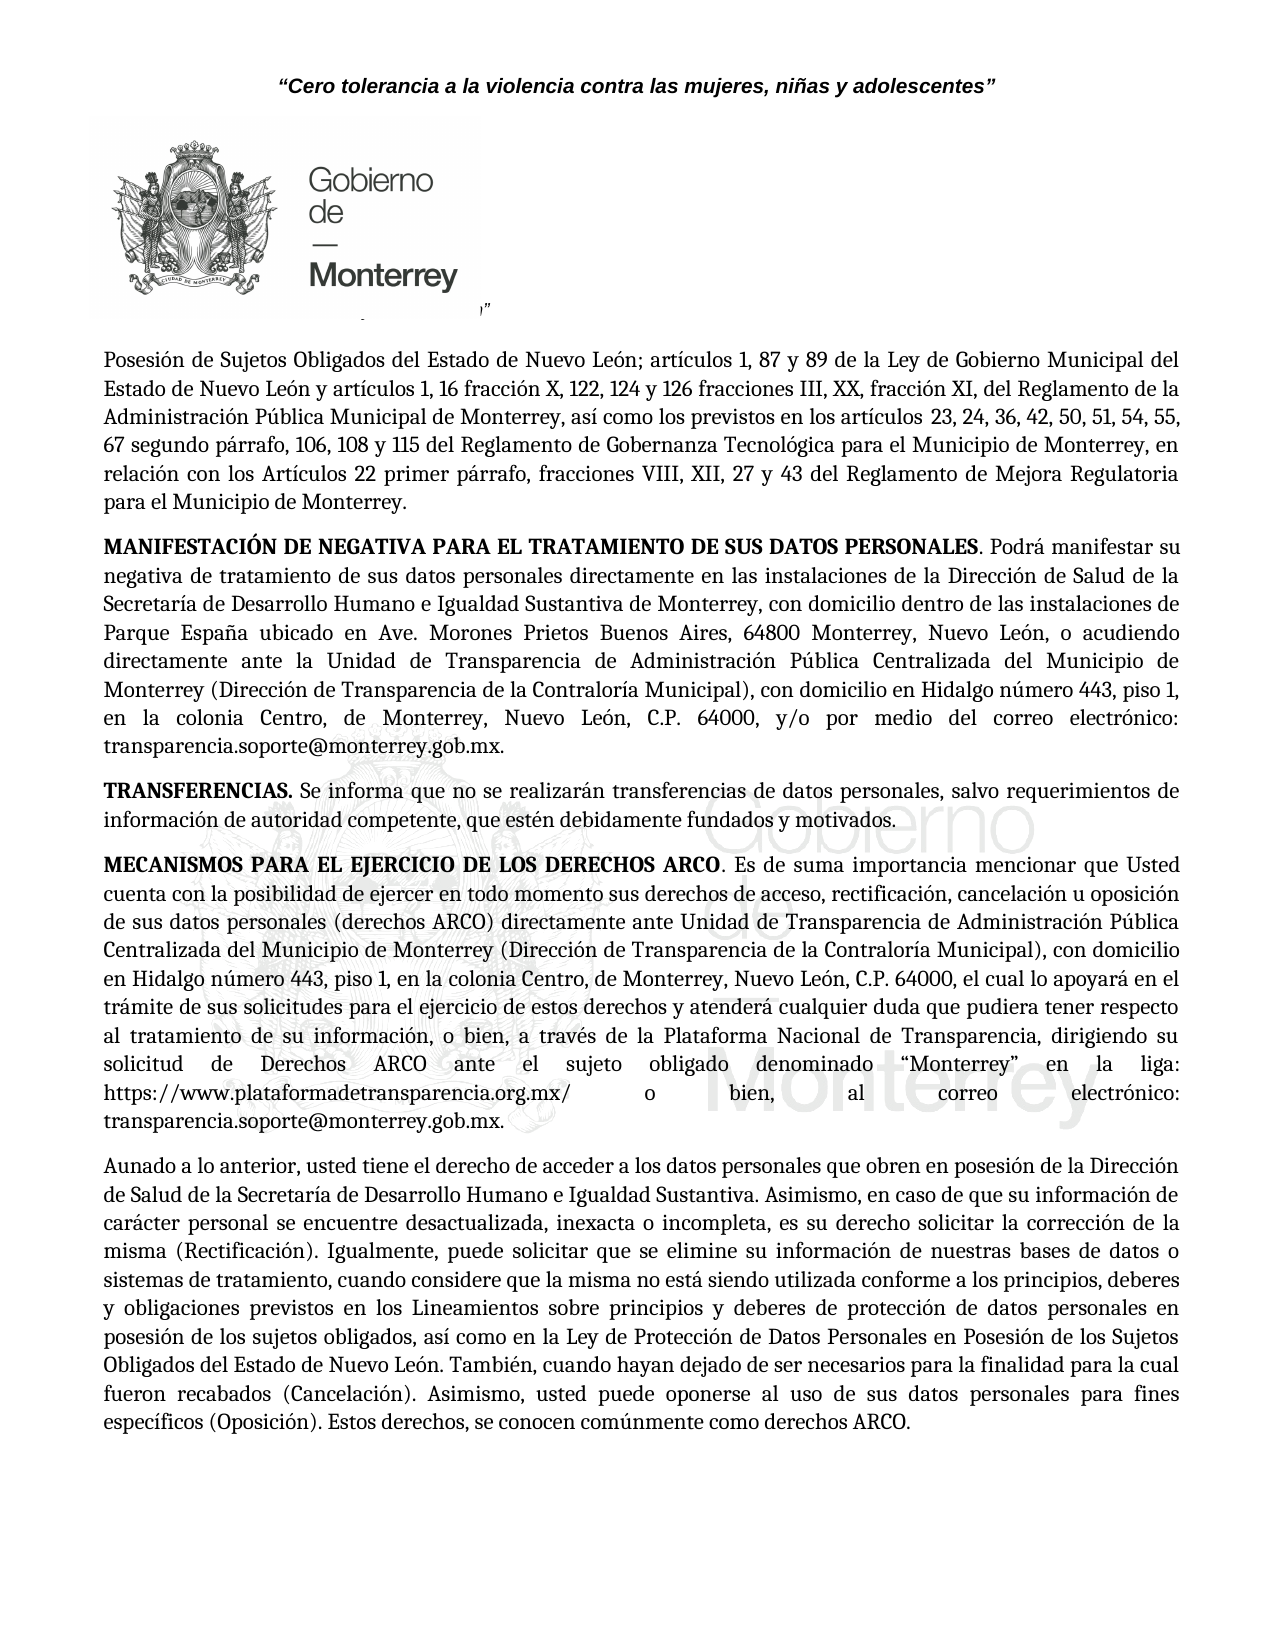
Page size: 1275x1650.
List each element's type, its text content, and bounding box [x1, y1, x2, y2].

picture [88, 116, 481, 319]
text MANIFESTACIÓN DE NEGATIVA PARA EL TRATAMIENTO DE SUS DATOS PERSONALES. Podrá manifestar su negativa de tratamiento de sus datos personales directamente en las instalaciones de la Dirección de Salud de la Secretaría de Desarrollo Humano e Igualdad Sustantiva de Monterrey, con domicilio dentro de las instalaciones de Parque España ubicado en Ave. Morones Prietos Buenos Aires, 64800 Monterrey, Nuevo León, o acudiendo directamente ante la Unidad de Transparencia de Administración Pública Centralizada del Municipio de Monterrey (Dirección de Transparencia de la Contraloría Municipal), con domicilio en Hidalgo número 443, piso 1, en la colonia Centro, de Monterrey, Nuevo León, C.P. 64000, y/o por medio del correo electrónico: transparencia.soporte@monterrey.gob.mx. [103, 534, 1181, 759]
text TRANSFERENCIAS. Se informa que no se realizarán transferencias de datos personales, salvo requerimientos de información de autoridad competente, que estén debidamente fundados y motivados. [103, 778, 1181, 833]
text Aunado a lo anterior, usted tiene el derecho de acceder a los datos personales que obren en posesión de la Dirección de Salud de la Secretaría de Desarrollo Humano e Igualdad Sustantiva. Asimismo, en caso de que su información de carácter personal se encuentre desactualizada, inexacta o incompleta, es su derecho solicitar la corrección de la misma (Rectificación). Igualmente, puede solicitar que se elimine su información de nuestras bases de datos o sistemas de tratamiento, cuando considere que la misma no está siendo utilizada conforme a los principios, deberes y obligaciones previstos en los Lineamientos sobre principios y deberes de protección de datos personales en posesión de los sujetos obligados, así como en la Ley de Protección de Datos Personales en Posesión de los Sujetos Obligados del Estado de Nuevo León. También, cuando hayan dejado de ser necesarios para la finalidad para la cual fueron recabados (Cancelación). Asimismo, usted puede oponerse al uso de sus datos personales para fines específicos (Oposición). Estos derechos, se conocen comúnmente como derechos ARCO. [103, 1153, 1181, 1435]
text MECANISMOS PARA EL EJERCICIO DE LOS DERECHOS ARCO. Es de suma importancia mencionar que Usted cuenta con la posibilidad de ejercer en todo momento sus derechos de acceso, rectificación, cancelación u oposición de sus datos personales (derechos ARCO) directamente ante Unidad de Transparencia de Administración Pública Centralizada del Municipio de Monterrey (Dirección de Transparencia de la Contraloría Municipal), con domicilio en Hidalgo número 443, piso 1, en la colonia Centro, de Monterrey, Nuevo León, C.P. 64000, el cual lo apoyará en el trámite de sus solicitudes para el ejercicio de estos derechos y atenderá cualquier duda que pudiera tener respecto al tratamiento de su información, o bien, a través de la Plataforma Nacional de Transparencia, dirigiendo su solicitud de Derechos ARCO ante el sujeto obligado denominado “Monterrey” en la liga: https://www.plataformadetransparencia.org.mx/ o bien, al correo electrónico: transparencia.soporte@monterrey.gob.mx. [103, 852, 1181, 1134]
